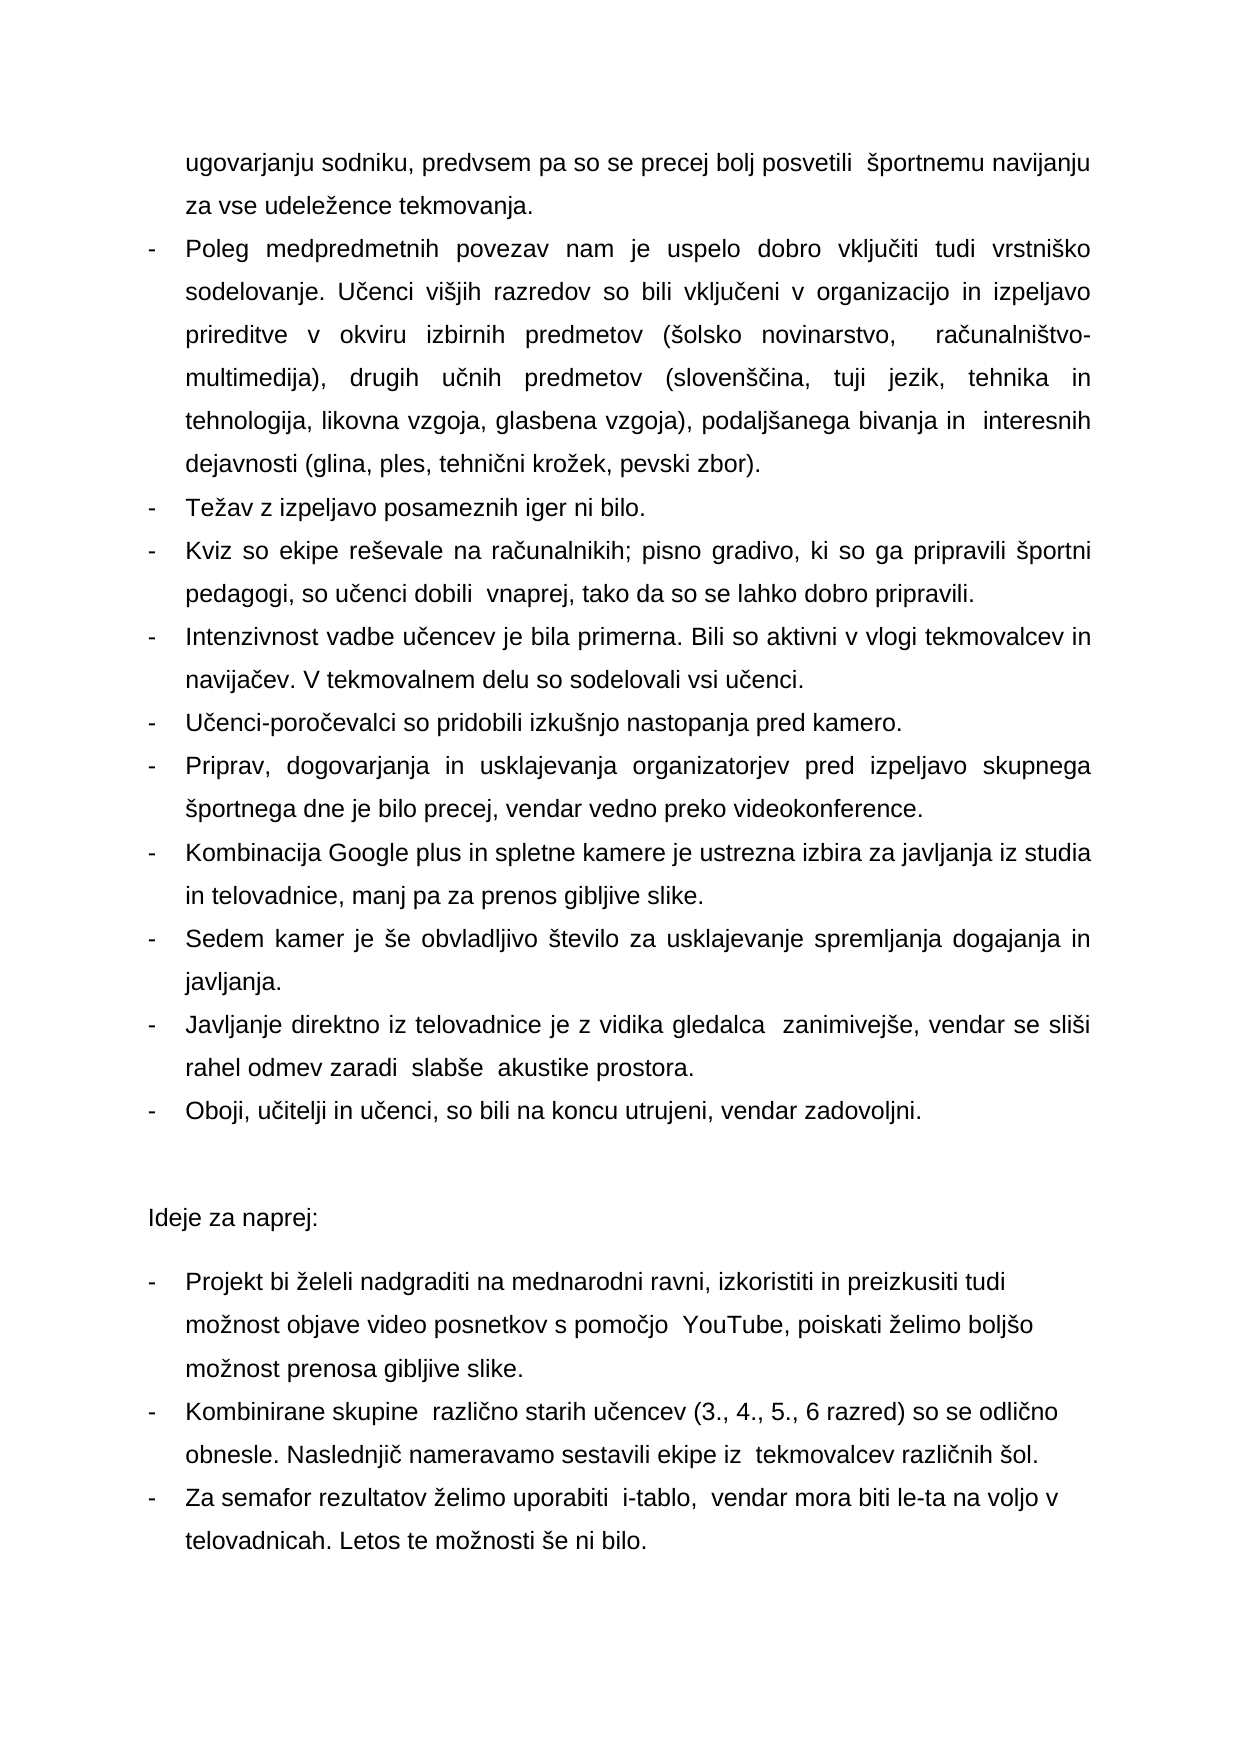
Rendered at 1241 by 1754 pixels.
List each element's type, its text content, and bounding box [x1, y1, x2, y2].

list Za semafor rezultatov želimo uporabiti i-tablo, vendar mora biti le-ta na voljo v telovadnicah. Letos te možnosti še ni bilo. [148, 1483, 1093, 1555]
list Kombinacija Google plus in spletne kamere je ustrezna izbira za javljanja iz studia in telovadnice, manj pa za prenos gibljive slike. [148, 838, 1093, 909]
list Težav z izpeljavo posameznih iger ni bilo. [148, 493, 1093, 521]
list Sedem kamer je še obvladljivo število za usklajevanje spremljanja dogajanja in javljanja. [148, 924, 1093, 996]
list Poleg medpredmetnih povezav nam je uspelo dobro vključiti tudi vrstniško sodelovanje. Učenci višjih razredov so bili vključeni v organizacijo in izpeljavo prireditve v okviru izbirnih predmetov (šolsko novinarstvo, računalništvo- multimedija), drugih učnih predmetov (slovenščina, tuji jezik, tehnika in tehnologija, likovna vzgoja, glasbena vzgoja), podaljšanega bivanja in interesnih dejavnosti (glina, ples, tehnični krožek, pevski zbor). [148, 234, 1093, 478]
text Ideje za naprej: [148, 1203, 1093, 1232]
list Priprav, dogovarjanja in usklajevanja organizatorjev pred izpeljavo skupnega športnega dne je bilo precej, vendar vedno preko videokonference. [148, 751, 1093, 823]
list Kombinirane skupine različno starih učencev (3., 4., 5., 6 razred) so se odlično obnesle. Naslednjič nameravamo sestavili ekipe iz tekmovalcev različnih šol. [148, 1397, 1093, 1469]
list Učenci-poročevalci so pridobili izkušnjo nastopanja pred kamero. [148, 708, 1093, 737]
list Kviz so ekipe reševale na računalnikih; pisno gradivo, ki so ga pripravili športni pedagogi, so učenci dobili vnaprej, tako da so se lahko dobro pripravili. [148, 536, 1093, 608]
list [148, 148, 1093, 219]
list Intenzivnost vadbe učencev je bila primerna. Bili so aktivni v vlogi tekmovalcev in navijačev. V tekmovalnem delu so sodelovali vsi učenci. [148, 622, 1093, 694]
list Projekt bi želeli nadgraditi na mednarodni ravni, izkoristiti in preizkusiti tudi možnost objave video posnetkov s pomočjo YouTube, poiskati želimo boljšo možnost prenosa gibljive slike. [148, 1267, 1093, 1382]
list Javljanje direktno iz telovadnice je z vidika gledalca zanimivejše, vendar se sliši rahel odmev zaradi slabše akustike prostora. [148, 1010, 1093, 1082]
list Oboji, učitelji in učenci, so bili na koncu utrujeni, vendar zadovoljni. [148, 1096, 1093, 1125]
